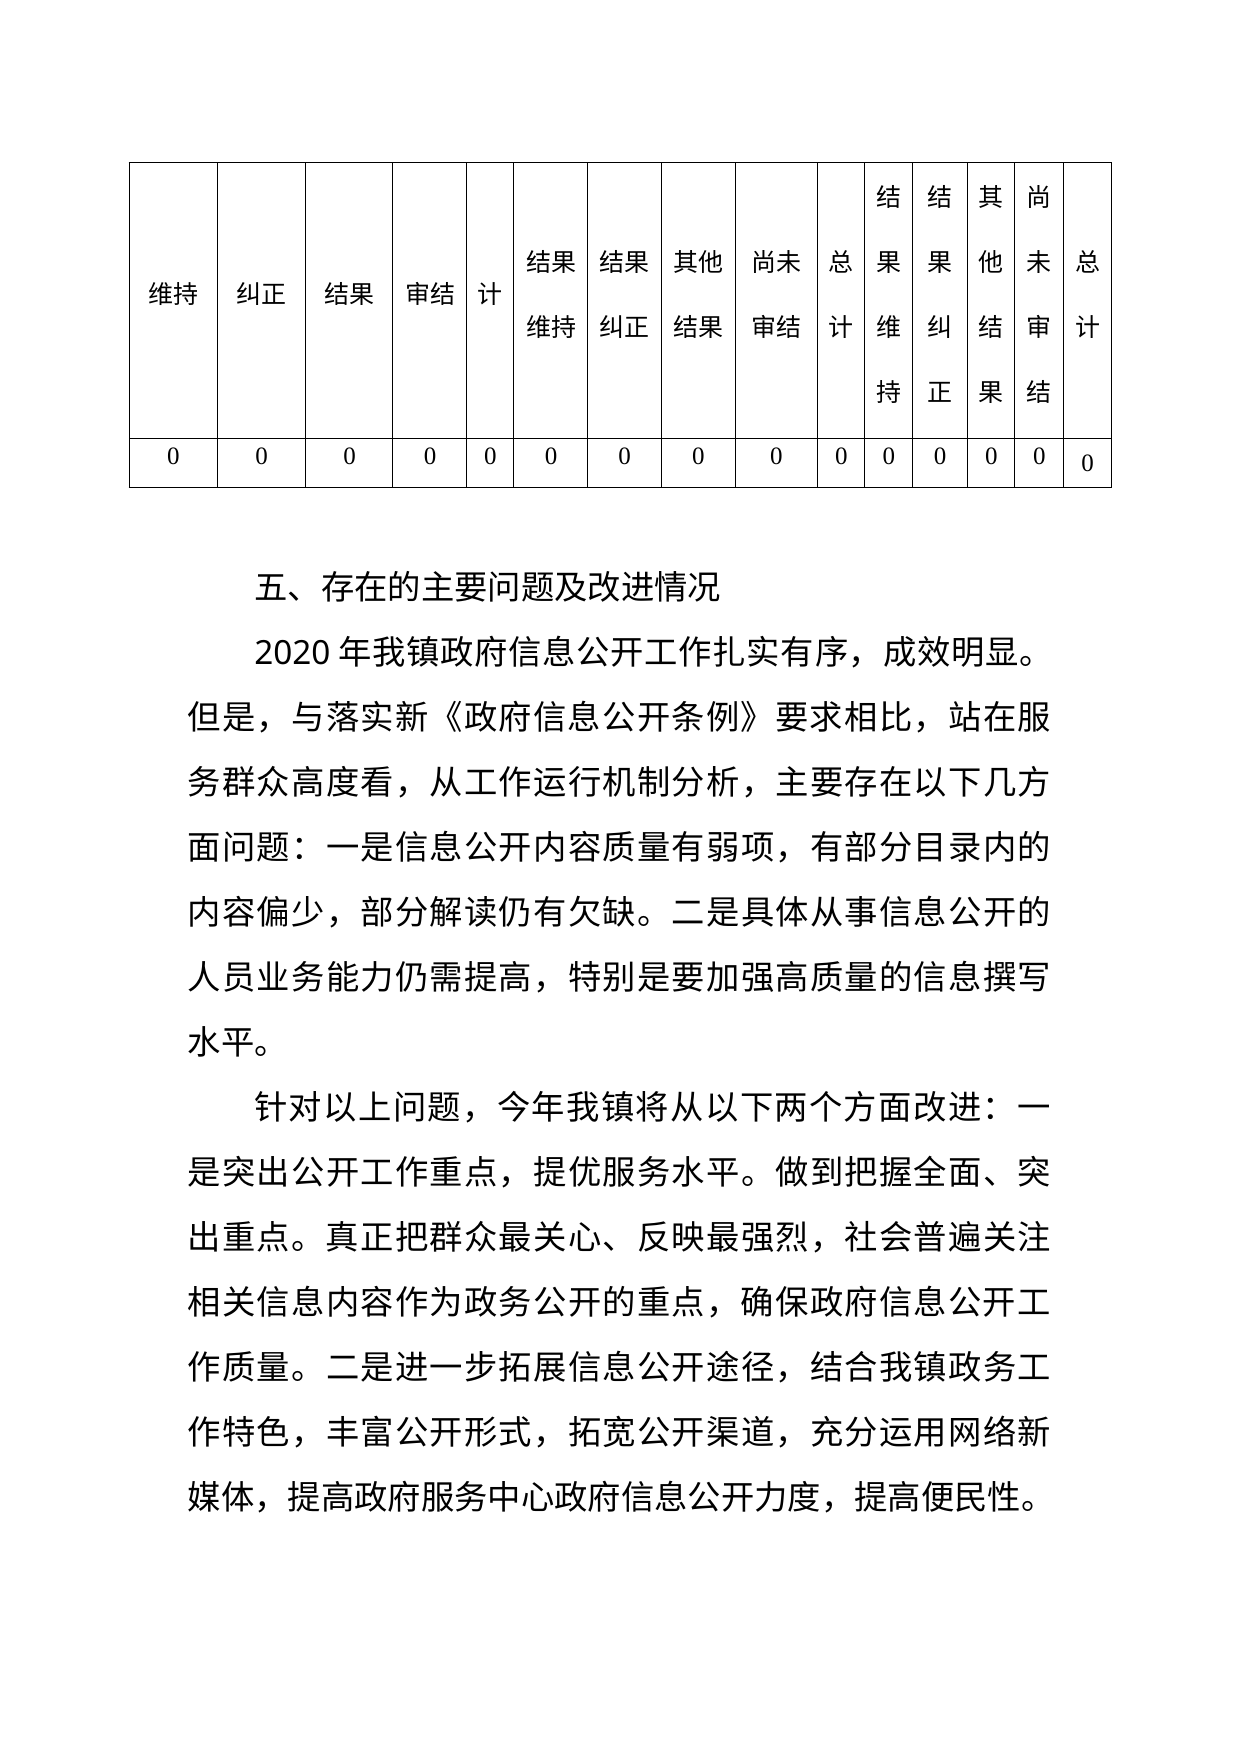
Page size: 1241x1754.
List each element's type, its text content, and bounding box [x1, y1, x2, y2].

table_cell 其他结果 [306, 163, 392, 438]
table_cell 0 [913, 439, 967, 487]
table_cell 总计 [467, 163, 513, 438]
table_cell 0 [514, 439, 587, 487]
text 2020年我镇政府信息公开工作扎实有序，成效明显。但是，与落实新《政府信息公开条例》要求相比，站在服务群众高度看，从工作运行机制分析，主要存在以下几方面问题：一是信息公开内容质量有弱项，有部分目录内的内容偏少，部分解读仍有欠缺。二是具体从事信息公开的人员业务能力仍需提高，特别是要加强高质量的信息撰写水平。 [187, 618, 1053, 1073]
table_cell 结果纠正 [588, 163, 661, 438]
table_cell 0 [467, 439, 513, 487]
table_cell 0 [1064, 439, 1111, 487]
table_cell 总计 [1064, 163, 1111, 438]
table_cell 结果维持 [865, 163, 912, 438]
table_cell 尚未审结 [1015, 163, 1063, 438]
table_cell 尚未审结 [393, 163, 466, 438]
table_cell 0 [968, 439, 1014, 487]
table_cell 0 [306, 439, 392, 487]
table_cell 0 [218, 439, 305, 487]
table_cell 0 [588, 439, 661, 487]
table_cell 总计 [818, 163, 864, 438]
table_cell 0 [1015, 439, 1063, 487]
table_cell 0 [662, 439, 735, 487]
table_cell 0 [736, 439, 817, 487]
table_cell 结果纠正 [218, 163, 305, 438]
table_cell 尚未审结 [736, 163, 817, 438]
table_cell 0 [393, 439, 466, 487]
table_cell 0 [818, 439, 864, 487]
text 五、存在的主要问题及改进情况 [187, 553, 1053, 618]
table_cell 其他结果 [968, 163, 1014, 438]
table_cell 其他结果 [662, 163, 735, 438]
table_cell 结果纠正 [913, 163, 967, 438]
table_cell 结果维持 [130, 163, 217, 438]
table_cell 结果维持 [514, 163, 587, 438]
text 针对以上问题，今年我镇将从以下两个方面改进：一是突出公开工作重点，提优服务水平。做到把握全面、突出重点。真正把群众最关心、反映最强烈，社会普遍关注相关信息内容作为政务公开的重点，确保政府信息公开工作质量。二是进一步拓展信息公开途径，结合我镇政务工作特色，丰富公开形式，拓宽公开渠道，充分运用网络新媒体，提高政府服务中心政府信息公开力度，提高便民性。 [187, 1073, 1053, 1528]
table_cell 0 [130, 439, 217, 487]
table_cell 0 [865, 439, 912, 487]
